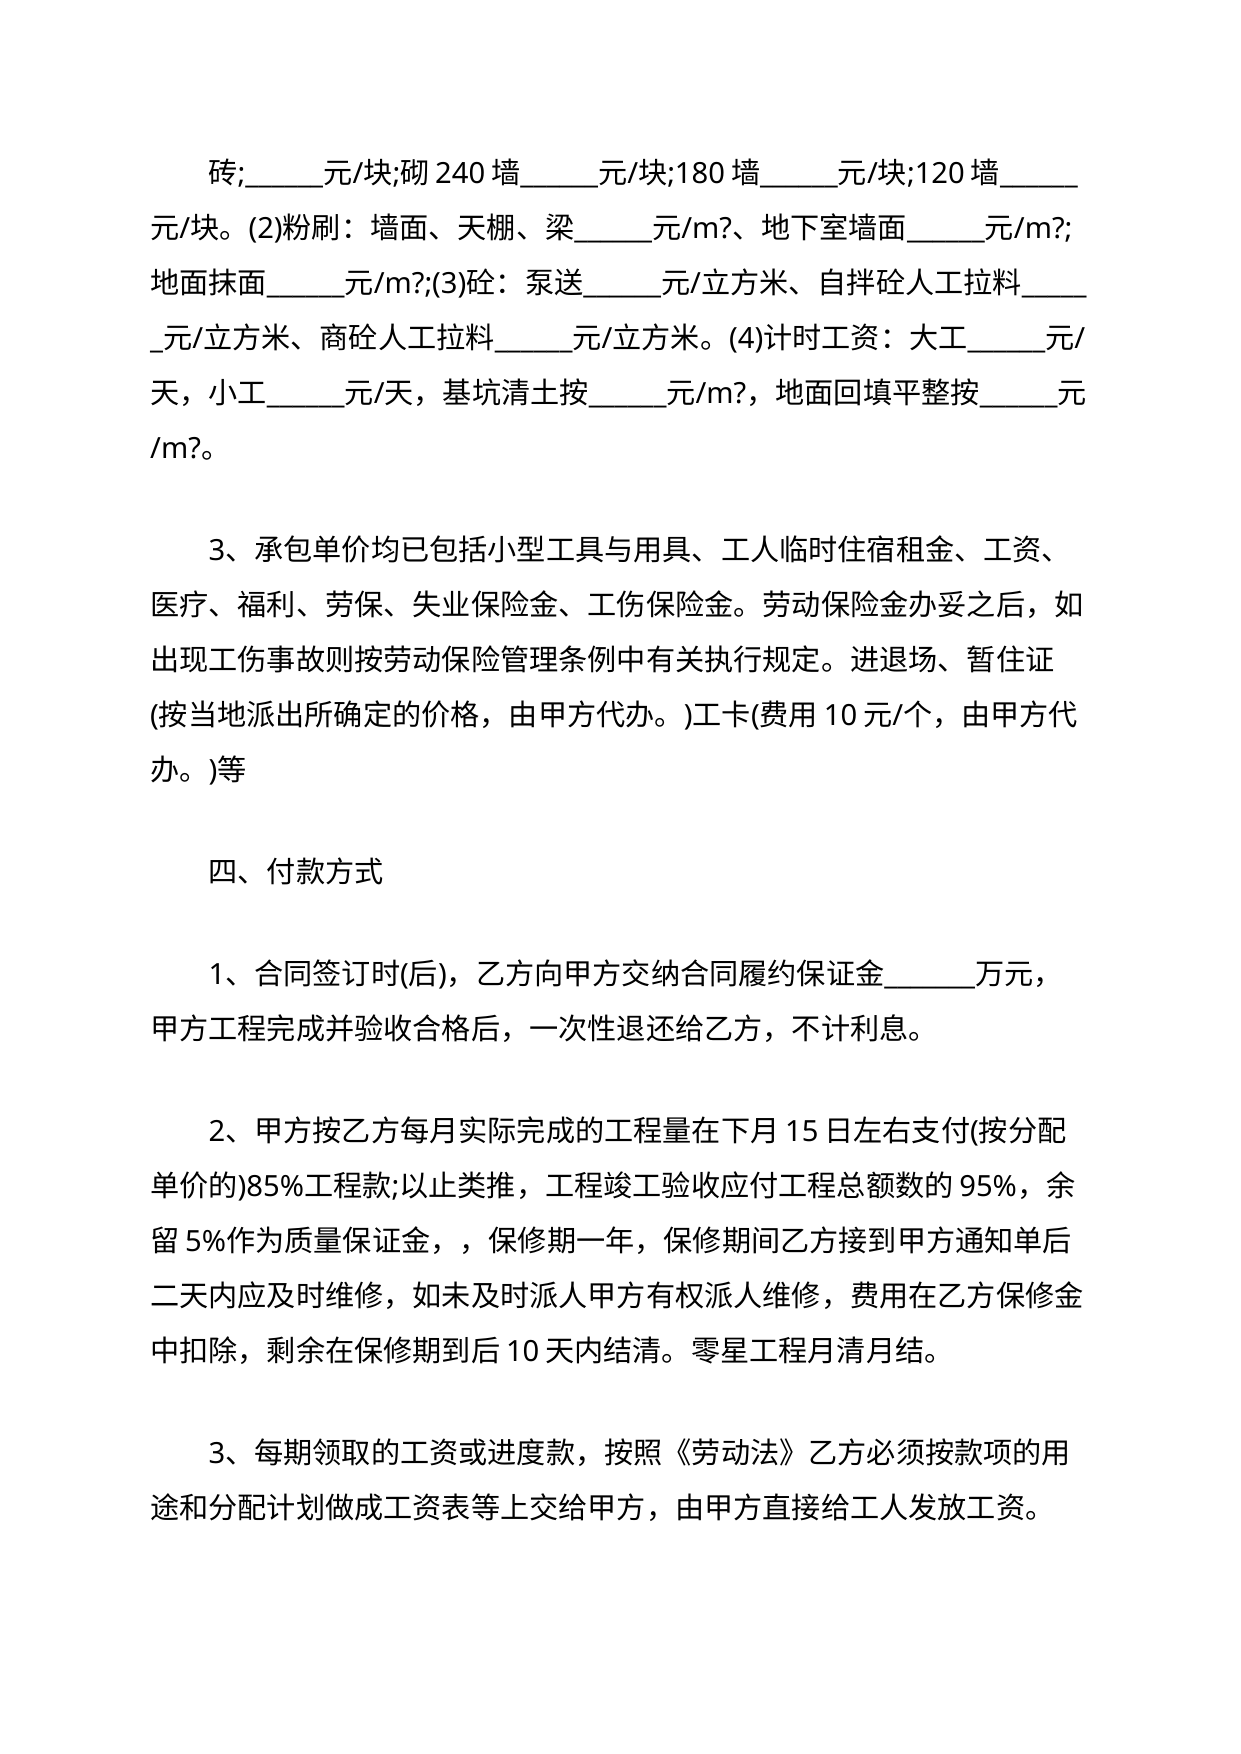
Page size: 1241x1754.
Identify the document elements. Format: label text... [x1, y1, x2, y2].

text 1、合同签订时(后)，乙方向甲方交纳合同履约保证金_______万元，甲方工程完成并验收合格后，一次性退还给乙方，不计利息。 [150, 951, 1090, 1048]
text 砖;______元/块;砌240墙______元/块;180墙______元/块;120墙______元/块。(2)粉刷：墙面、天棚、梁______元/m?、地下室墙面______元/m?;地面抹面______元/m?;(3)砼：泵送______元/立方米、自拌砼人工拉料______元/立方米、商砼人工拉料______元/立方米。(4)计时工资：大工______元/天，小工______元/天，基坑清土按______元/m?，地面回填平整按______元/m?。 [150, 150, 1090, 467]
text 四、付款方式 [150, 849, 1090, 891]
text 3、承包单价均已包括小型工具与用具、工人临时住宿租金、工资、医疗、福利、劳保、失业保险金、工伤保险金。劳动保险金办妥之后，如出现工伤事故则按劳动保险管理条例中有关执行规定。进退场、暂住证(按当地派出所确定的价格，由甲方代办。)工卡(费用10元/个，由甲方代办。)等 [150, 527, 1090, 789]
text 2、甲方按乙方每月实际完成的工程量在下月15日左右支付(按分配单价的)85%工程款;以止类推，工程竣工验收应付工程总额数的95%，余留5%作为质量保证金，，保修期一年，保修期间乙方接到甲方通知单后二天内应及时维修，如未及时派人甲方有权派人维修，费用在乙方保修金中扣除，剩余在保修期到后10天内结清。零星工程月清月结。 [150, 1107, 1090, 1369]
text 3、每期领取的工资或进度款，按照《劳动法》乙方必须按款项的用途和分配计划做成工资表等上交给甲方，由甲方直接给工人发放工资。 [150, 1429, 1090, 1526]
